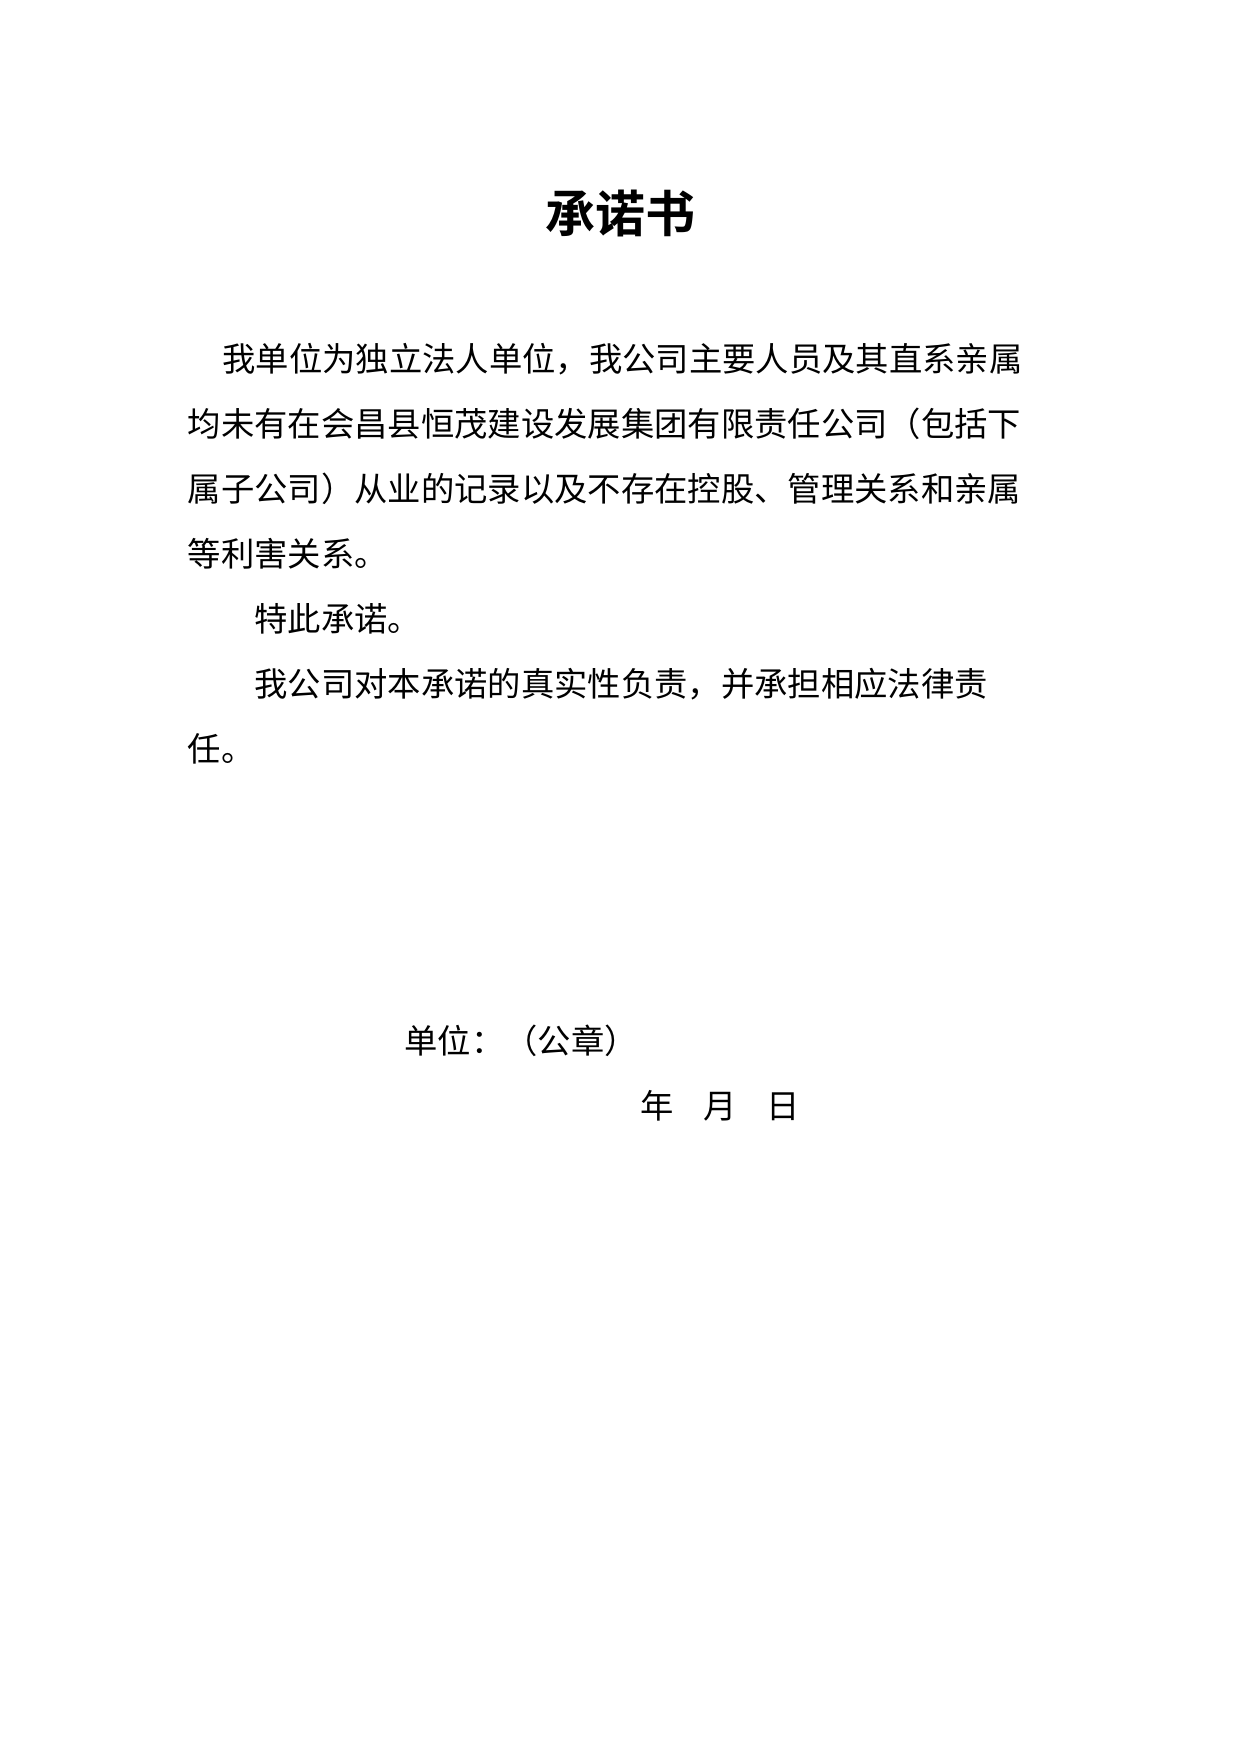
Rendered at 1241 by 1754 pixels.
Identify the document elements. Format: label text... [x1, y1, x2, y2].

list 年 月 日 [187, 1072, 1053, 1137]
list 承诺书 [187, 162, 1053, 259]
list 我单位为独立法人单位，我公司主要人员及其直系亲属均未有在会昌县恒茂建设发展集团有限责任公司（包括下属子公司）从业的记录以及不存在控股、管理关系和亲属等利害关系。 [187, 324, 1053, 584]
list 我公司对本承诺的真实性负责，并承担相应法律责任。 [187, 649, 1053, 779]
list 特此承诺。 [187, 584, 1053, 649]
list 单位：（公章） [187, 1007, 1053, 1072]
